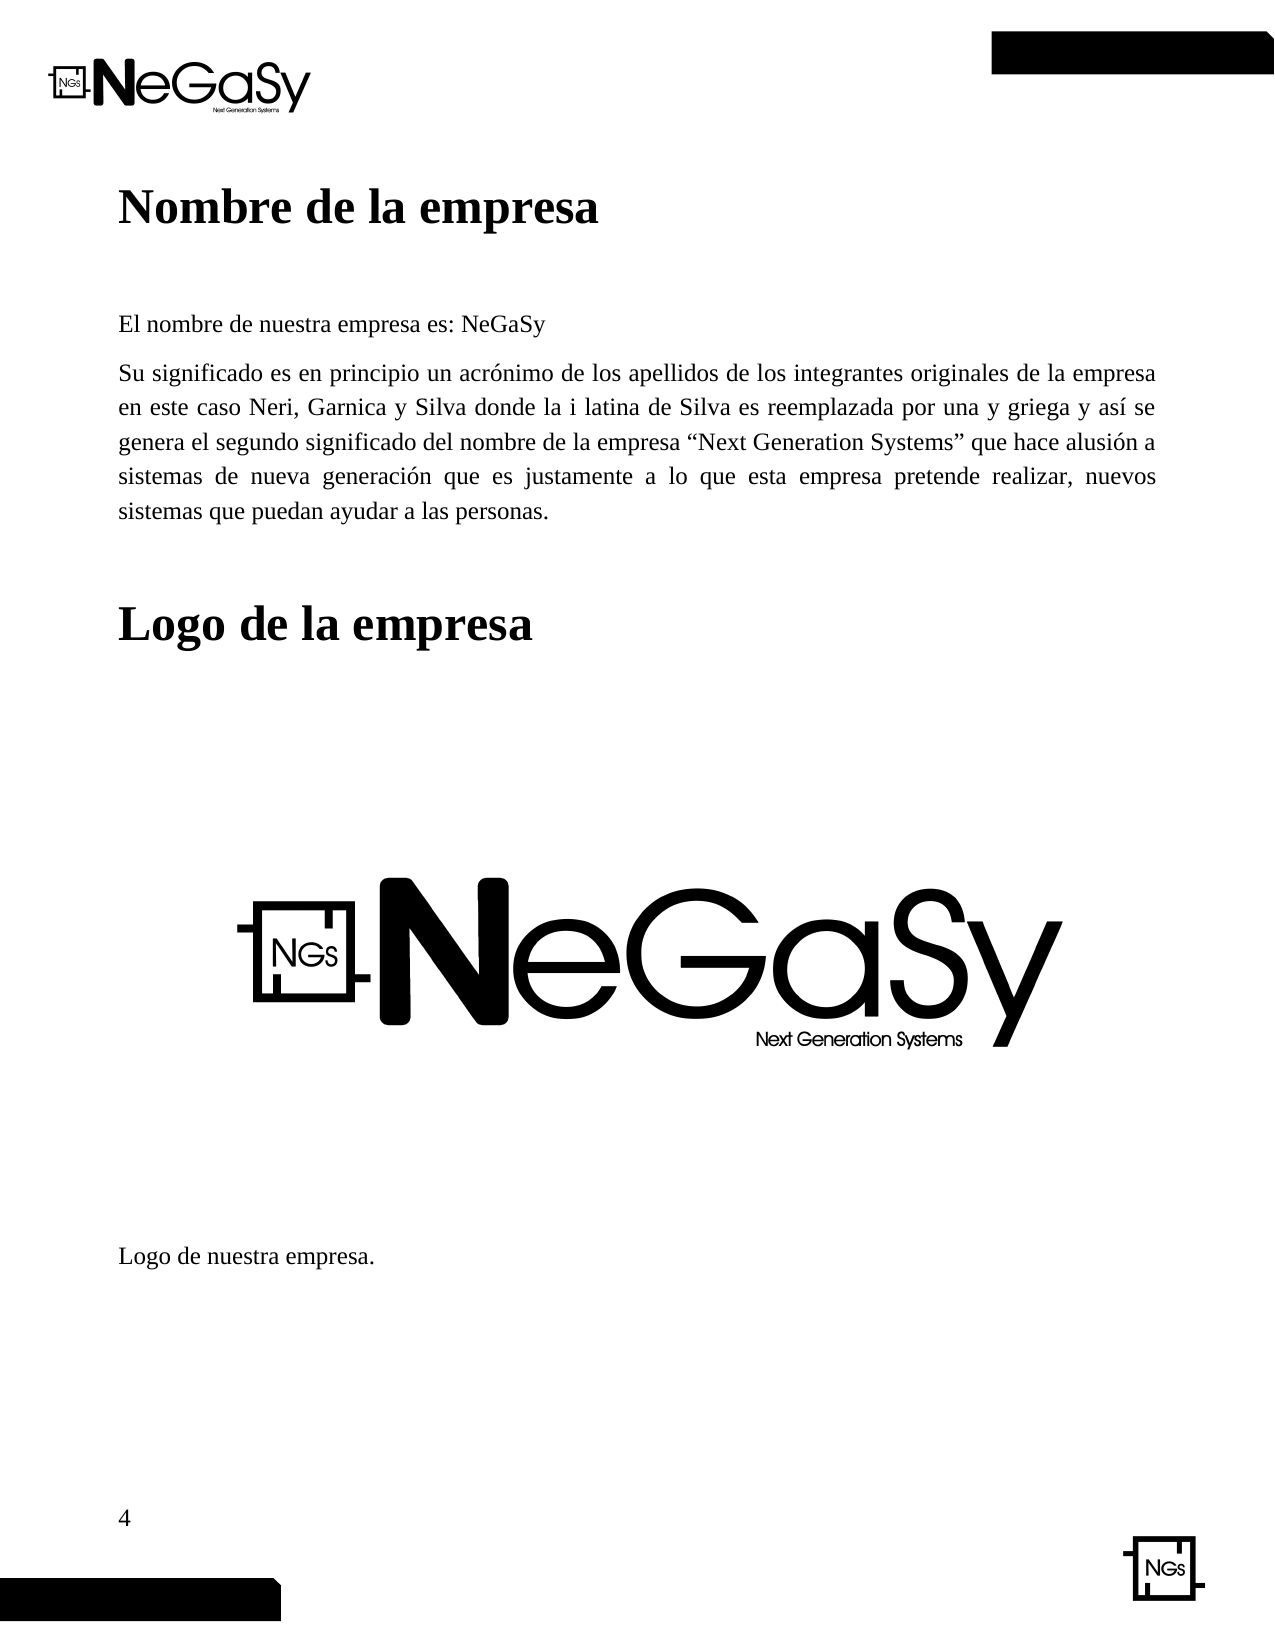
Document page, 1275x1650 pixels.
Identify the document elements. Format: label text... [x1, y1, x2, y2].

text Logo de nuestra empresa. [118, 1215, 1157, 1270]
picture [1111, 1526, 1218, 1611]
text Su significado es en principio un acrónimo de los apellidos de los integrantes originales de la empresa en este caso Neri, Garnica y Silva donde la i latina de Silva es reemplazada por una y griega y así se genera el segundo significado del nombre de la empresa “Next Generation Systems” que hace alusión a sistemas de nueva generación que es justamente a lo que esta empresa pretende realizar, nuevos sistemas que puedan ayudar a las personas. [118, 358, 1157, 525]
picture [10, 10, 343, 166]
picture [117, 725, 1167, 1215]
text El nombre de nuestra empresa es: NeGaSy [118, 309, 1157, 338]
text Logo de la empresa [118, 594, 1157, 652]
text Nombre de la empresa [118, 176, 1157, 234]
